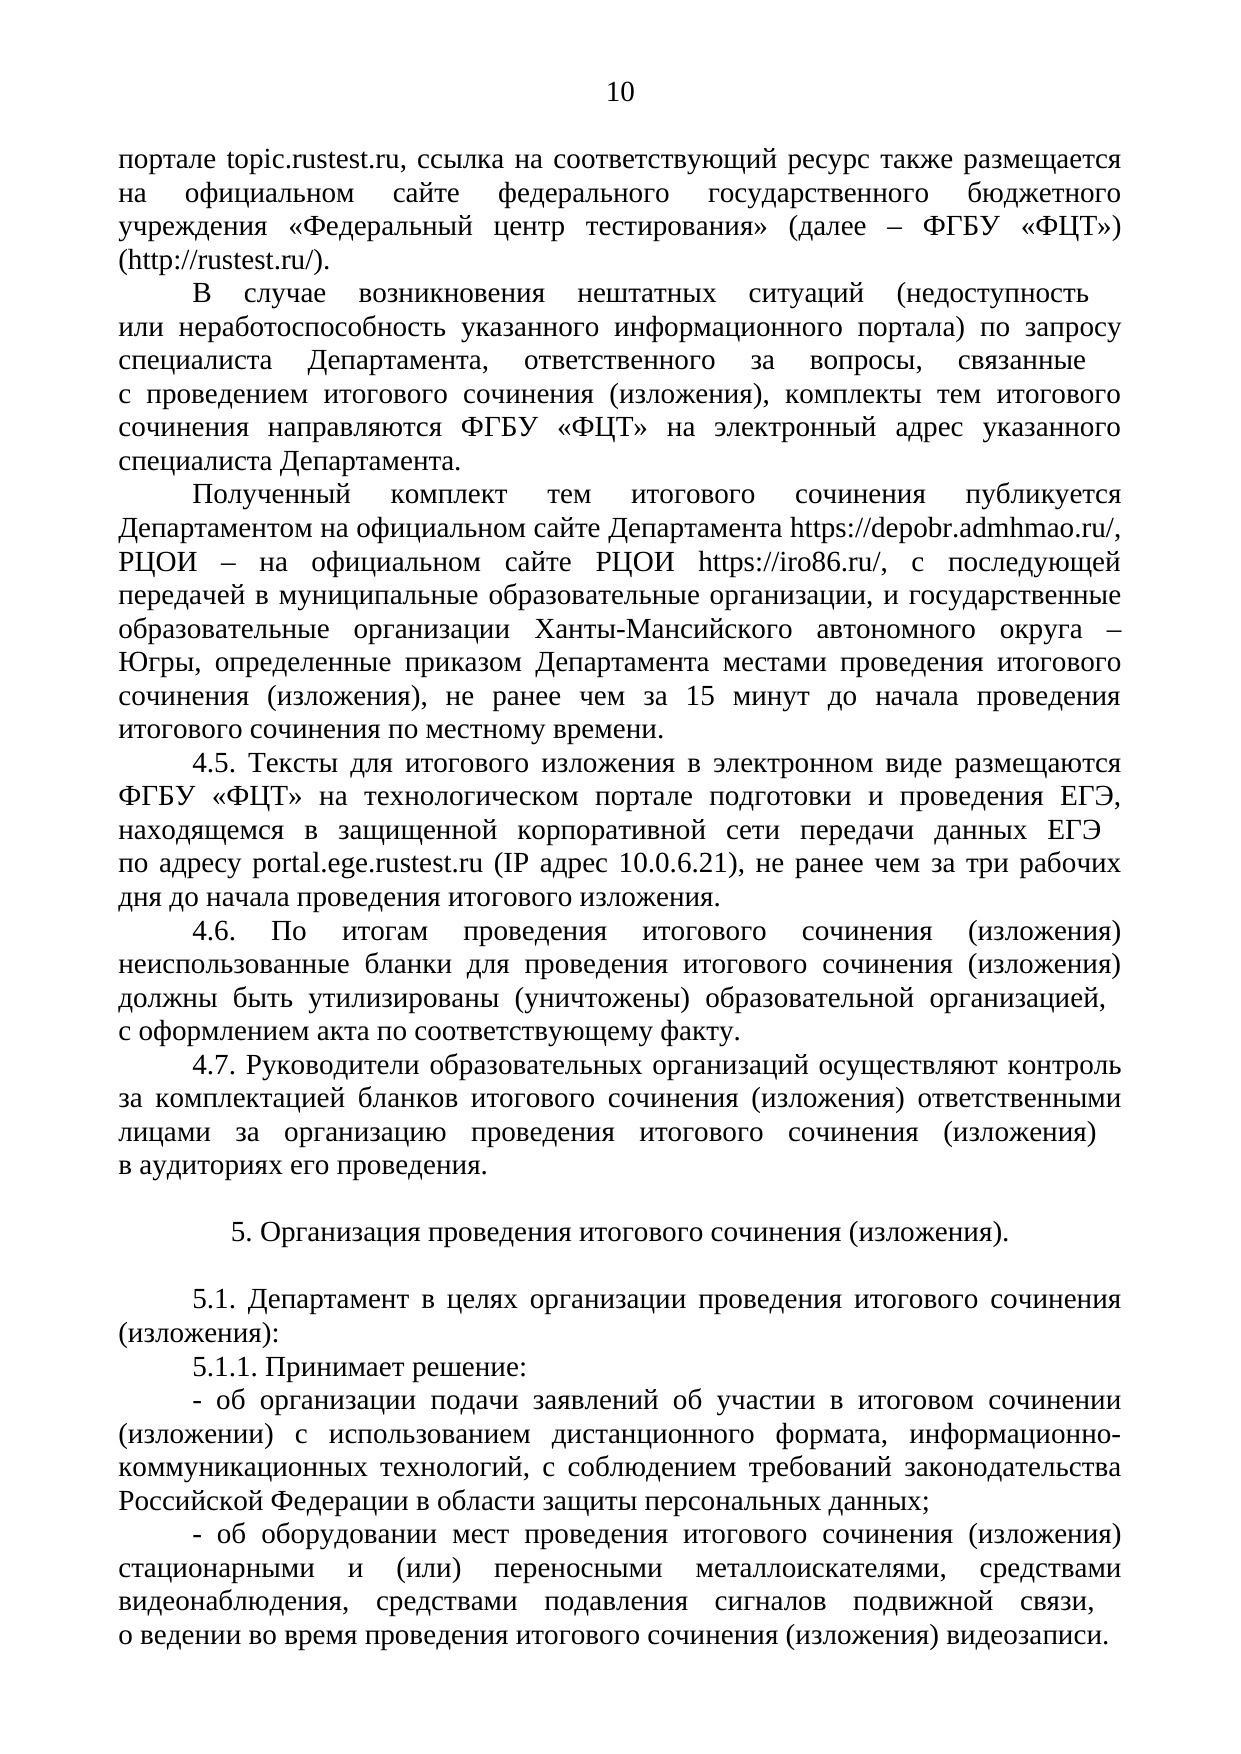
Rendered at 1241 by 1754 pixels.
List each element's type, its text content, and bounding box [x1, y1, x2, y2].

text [118, 141, 1122, 275]
text - об организации подачи заявлений об участии в итоговом сочинении (изложении) с использованием дистанционного формата, информационно-коммуникационных технологий, с соблюдением требований законодательства Российской Федерации в области защиты персональных данных; [118, 1382, 1122, 1516]
text - об оборудовании мест проведения итогового сочинения (изложения) стационарными и (или) переносными металлоискателями, средствами видеонаблюдения, средствами подавления сигналов подвижной связи, о ведении во время проведения итогового сочинения (изложения) видеозаписи. [118, 1516, 1122, 1651]
text 5.1. Департамент в целях организации проведения итогового сочинения (изложения): [118, 1282, 1122, 1349]
text 4.6. По итогам проведения итогового сочинения (изложения) неиспользованные бланки для проведения итогового сочинения (изложения) должны быть утилизированы (уничтожены) образовательной организацией, с оформлением акта по соответствующему факту. [118, 913, 1122, 1047]
text 5. Организация проведения итогового сочинения (изложения). [118, 1214, 1122, 1248]
text В случае возникновения нештатных ситуаций (недоступность или неработоспособность указанного информационного портала) по запросу специалиста Департамента, ответственного за вопросы, связанные с проведением итогового сочинения (изложения), комплекты тем итогового сочинения направляются ФГБУ «ФЦТ» на электронный адрес указанного специалиста Департамента. [118, 275, 1122, 477]
text 4.7. Руководители образовательных организаций осуществляют контроль за комплектацией бланков итогового сочинения (изложения) ответственными лицами за организацию проведения итогового сочинения (изложения) в аудиториях его проведения. [118, 1047, 1122, 1181]
text 5.1.1. Принимает решение: [118, 1349, 1122, 1382]
text 4.5. Тексты для итогового изложения в электронном виде размещаются ФГБУ «ФЦТ» на технологическом портале подготовки и проведения ЕГЭ, находящемся в защищенной корпоративной сети передачи данных ЕГЭ по адресу portal.ege.rustest.ru (IP адрес 10.0.6.21), не ранее чем за три рабочих дня до начала проведения итогового изложения. [118, 745, 1122, 913]
text Полученный комплект тем итогового сочинения публикуется Департаментом на официальном сайте Департамента https://depobr.admhmao.ru/, РЦОИ – на официальном сайте РЦОИ https://iro86.ru/, с последующей передачей в муниципальные образовательные организации, и государственные образовательные организации Ханты-Мансийского автономного округа – Югры, определенные приказом Департамента местами проведения итогового сочинения (изложения), не ранее чем за 15 минут до начала проведения итогового сочинения по местному времени. [118, 477, 1122, 745]
